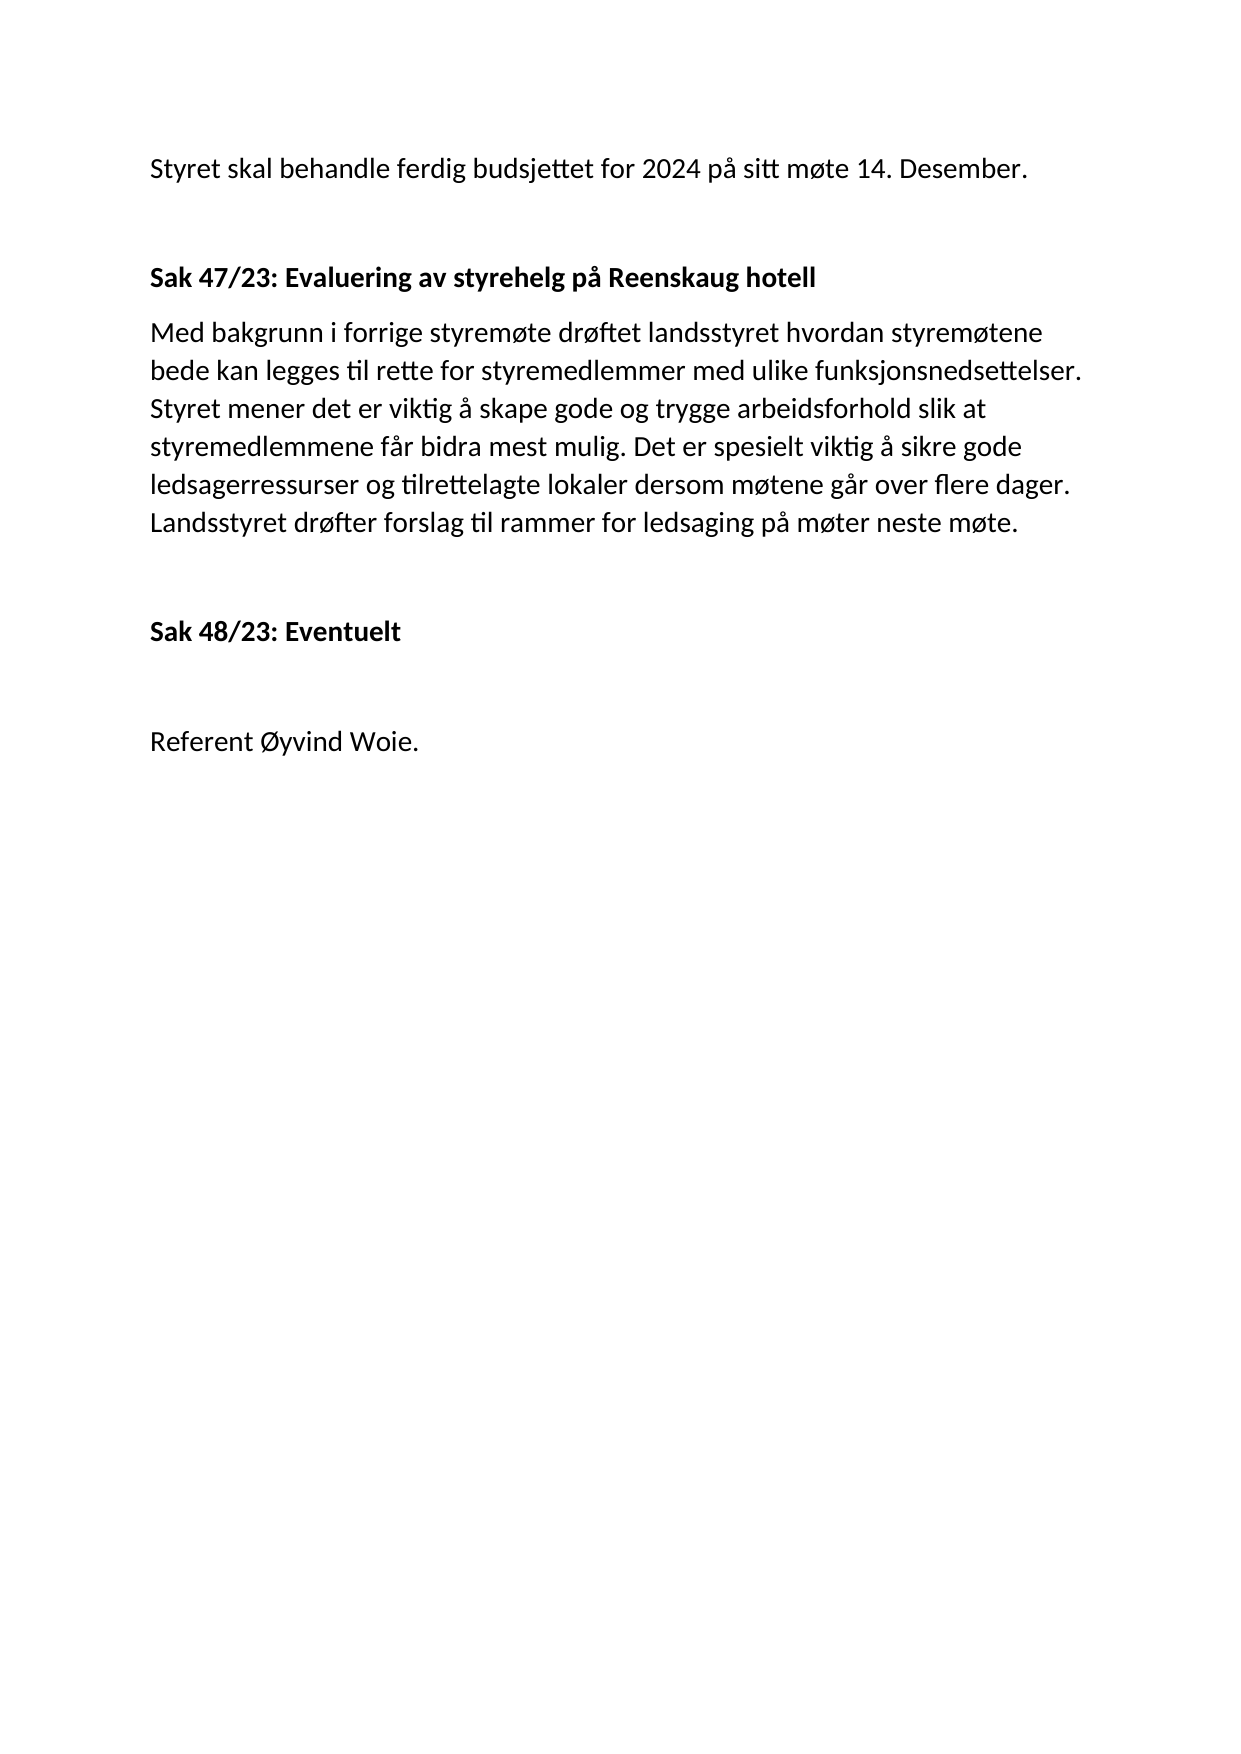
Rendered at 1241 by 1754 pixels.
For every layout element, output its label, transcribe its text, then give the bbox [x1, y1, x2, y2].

text Sak 47/23: Evaluering av styrehelg på Reenskaug hotell [150, 259, 1090, 295]
text Sak 48/23: Eventuelt [150, 613, 1090, 649]
text Referent Øyvind Woie. [150, 723, 1090, 758]
text Med bakgrunn i forrige styremøte drøftet landsstyret hvordan styremøtene bede kan legges til rette for styremedlemmer med ulike funksjonsnedsettelser. Styret mener det er viktig å skape gode og trygge arbeidsforhold slik at styremedlemmene får bidra mest mulig. Det er spesielt viktig å sikre gode ledsagerressurser og tilrettelagte lokaler dersom møtene går over flere dager. Landsstyret drøfter forslag til rammer for ledsaging på møter neste møte. [150, 314, 1090, 540]
text Styret skal behandle ferdig budsjettet for 2024 på sitt møte 14. Desember. [150, 150, 1090, 186]
